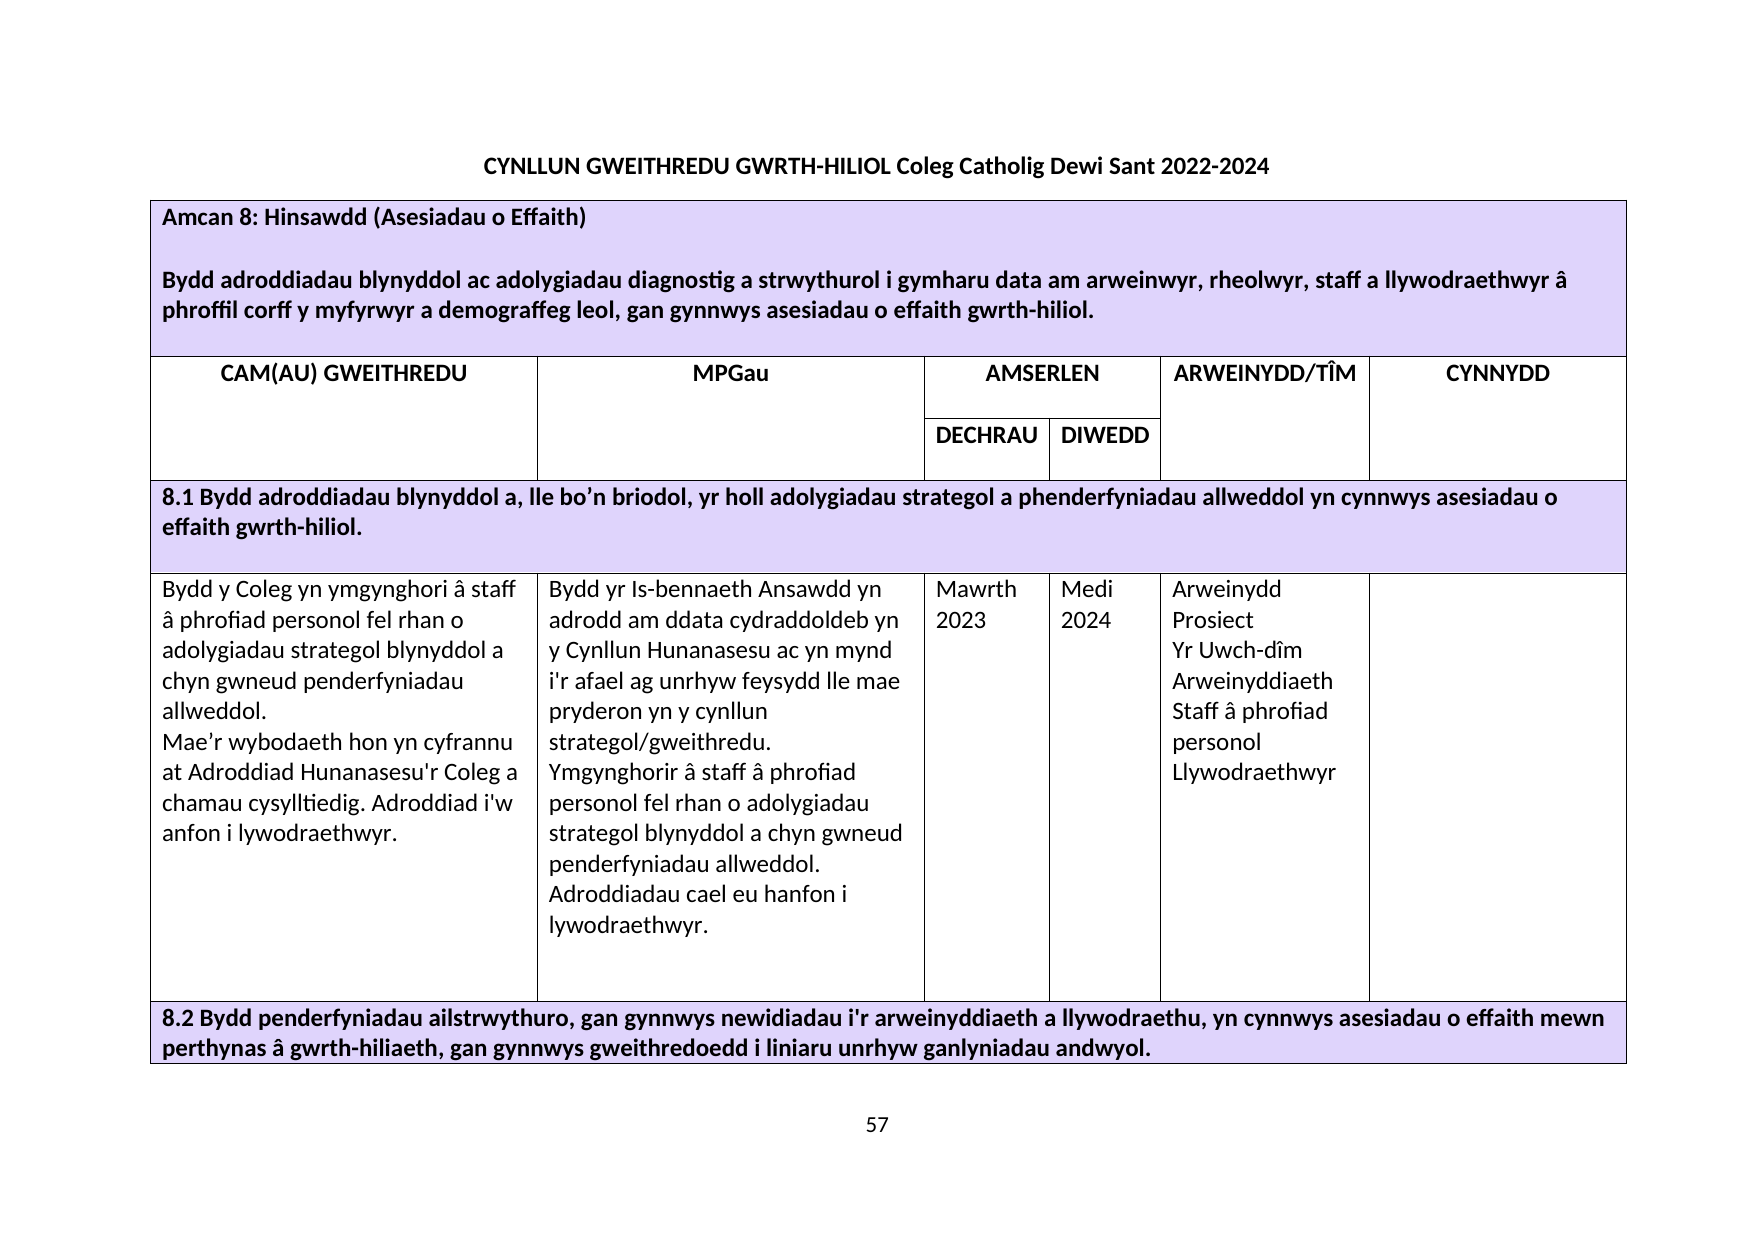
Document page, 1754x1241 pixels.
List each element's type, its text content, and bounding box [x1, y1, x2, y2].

table_cell DIWEDD [1050, 419, 1160, 480]
table_cell [1161, 418, 1369, 480]
table_cell [538, 418, 924, 480]
table_cell AMSERLEN [925, 357, 1160, 418]
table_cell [151, 1002, 1626, 1063]
table_cell Medi 2024 [1050, 574, 1160, 1001]
table_cell [151, 418, 537, 480]
text CYNLLUN GWEITHREDU GWRTH-HILIOL Coleg Catholig Dewi Sant 2022-2024 [150, 150, 1604, 181]
table_cell Arweinydd Prosiect Yr Uwch-dîm Arweinyddiaeth Staff â phrofiad personol Llywodraethwyr [1161, 574, 1369, 1001]
table_cell CAM(AU) GWEITHREDU [151, 357, 537, 418]
table_cell DECHRAU [925, 419, 1049, 480]
table_cell [1370, 574, 1626, 1001]
table_cell Bydd yr Is-bennaeth Ansawdd yn adrodd am ddata cydraddoldeb yn y Cynllun Hunanasesu ac yn mynd i'r afael ag unrhyw feysydd lle mae pryderon yn y cynllun strategol/gweithredu. Ymgynghorir â staff â phrofiad personol fel rhan o adolygiadau strategol blynyddol a chyn gwneud penderfyniadau allweddol. Adroddiadau cael eu hanfon i lywodraethwyr. [538, 574, 924, 1001]
table_cell ARWEINYDD/TÎM [1161, 357, 1369, 418]
table_cell Mawrth 2023 [925, 574, 1049, 1001]
table_cell CYNNYDD [1370, 357, 1626, 418]
table_cell [1370, 418, 1626, 480]
table_cell Bydd y Coleg yn ymgynghori â staff â phrofiad personol fel rhan o adolygiadau strategol blynyddol a chyn gwneud penderfyniadau allweddol. Mae’r wybodaeth hon yn cyfrannu at Adroddiad Hunanasesu'r Coleg a chamau cysylltiedig. Adroddiad i'w anfon i lywodraethwyr. [151, 574, 537, 1001]
table_header Amcan 8: Hinsawdd (Asesiadau o Effaith) Bydd adroddiadau blynyddol ac adolygiadau diagnostig a strwythurol i gymharu data am arweinwyr, rheolwyr, staff a llywodraethwyr â phroffil corff y myfyrwyr a demograffeg leol, gan gynnwys asesiadau o effaith gwrth-hiliol. [151, 201, 1626, 356]
table_cell MPGau [538, 357, 924, 418]
table_cell 8.1 Bydd adroddiadau blynyddol a, lle bo’n briodol, yr holl adolygiadau strategol a phenderfyniadau allweddol yn cynnwys asesiadau o effaith gwrth-hiliol. [151, 481, 1626, 572]
